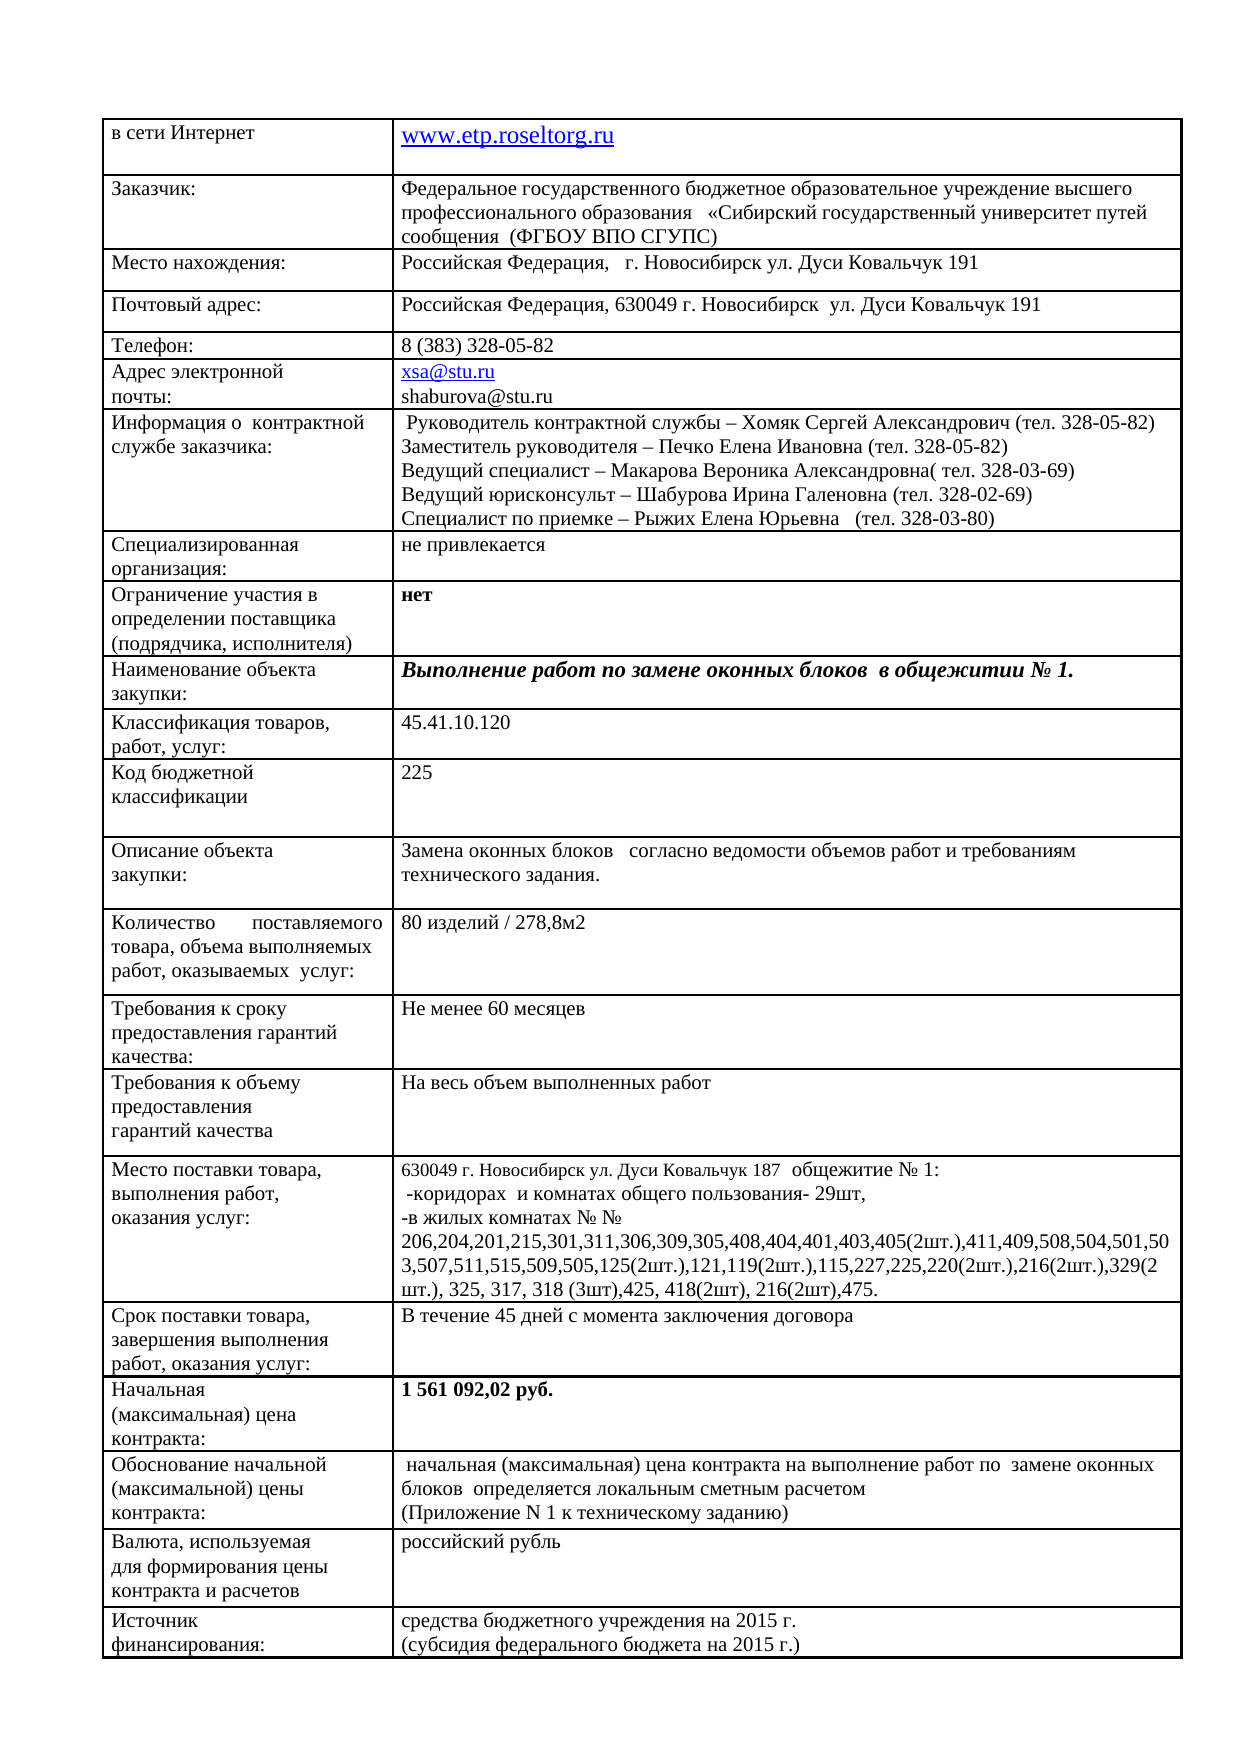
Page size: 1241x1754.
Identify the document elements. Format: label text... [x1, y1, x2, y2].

table_cell В течение 45 дней с момента заключения договора [394, 1303, 1180, 1375]
table_cell Начальная (максимальная) цена контракта: [104, 1378, 392, 1449]
table_cell Классификация товаров, работ, услуг: [104, 710, 392, 758]
table_cell 80 изделий / 278,8м2 [394, 910, 1180, 993]
table_cell Код бюджетной классификации [104, 760, 392, 836]
table_cell Наименование объекта закупки: [104, 657, 392, 708]
table_cell российский рубль [394, 1530, 1180, 1606]
table_cell 225 [394, 760, 1180, 836]
table_cell Адрес электронной почты: [104, 360, 392, 408]
table_cell 8 (383) 328-05-82 [394, 333, 1180, 357]
table_cell нет [394, 582, 1180, 654]
table_cell Обоснование начальной (максимальной) цены контракта: [104, 1452, 392, 1527]
table_cell Место нахождения: [104, 250, 392, 289]
table_cell Специализированная организация: [104, 532, 392, 580]
table_cell На весь объем выполненных работ [394, 1070, 1180, 1154]
table_cell начальная (максимальная) цена контракта на выполнение работ по замене оконных блоков определяется локальным сметным расчетом (Приложение N 1 к техническому заданию) [394, 1452, 1180, 1527]
table_cell Замена оконных блоков согласно ведомости объемов работ и требованиям технического задания. [394, 838, 1180, 908]
table_cell Требования к объему предоставления гарантий качества [104, 1070, 392, 1154]
table_cell 1 561 092,02 руб. [394, 1378, 1180, 1449]
table_cell Почтовый адрес: [104, 292, 392, 331]
table_cell Ограничение участия в определении поставщика (подрядчика, исполнителя) [104, 582, 392, 654]
table_cell Российская Федерация, 630049 г. Новосибирск ул. Дуси Ковальчук 191 [394, 292, 1180, 331]
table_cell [394, 120, 1180, 174]
table_cell xsa@stu.ru shaburova@stu.ru [394, 360, 1180, 408]
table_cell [104, 120, 392, 174]
table_cell средства бюджетного учреждения на 2015 г. (субсидия федерального бюджета на 2015 г.) [394, 1608, 1180, 1656]
table_cell 45.41.10.120 [394, 710, 1180, 758]
table_cell Заказчик: [104, 176, 392, 248]
table_cell Российская Федерация, г. Новосибирск ул. Дуси Ковальчук 191 [394, 250, 1180, 289]
table_cell Описание объекта закупки: [104, 838, 392, 908]
table_cell Выполнение работ по замене оконных блоков в общежитии № 1. [394, 657, 1180, 708]
table_cell Валюта, используемая для формирования цены контракта и расчетов [104, 1530, 392, 1606]
table_cell не привлекается [394, 532, 1180, 580]
table_cell 630049 г. Новосибирск ул. Дуси Ковальчук 187 общежитие № 1: -коридорах и комнатах общего пользования- 29шт, -в жилых комнатах № № 206,204,201,215,301,311,306,309,305,408,404,401,403,405(2шт.),411,409,508,504,501,503,507,511,515,509,505,125(2шт.),121,119(2шт.),115,227,225,220(2шт.),216(2шт.),329(2шт.), 325, 317, 318 (3шт),425, 418(2шт), 216(2шт),475. [394, 1157, 1180, 1301]
table_cell Требования к сроку предоставления гарантий качества: [104, 996, 392, 1068]
table_cell Срок поставки товара, завершения выполнения работ, оказания услуг: [104, 1303, 392, 1375]
table_cell Телефон: [104, 333, 392, 357]
table_cell Не менее 60 месяцев [394, 996, 1180, 1068]
table_cell Количество поставляемого товара, объема выполняемых работ, оказываемых услуг: [104, 910, 392, 993]
table_cell Источник финансирования: [104, 1608, 392, 1656]
table_cell Место поставки товара, выполнения работ, оказания услуг: [104, 1157, 392, 1301]
table_cell Федеральное государственного бюджетное образовательное учреждение высшего профессионального образования «Сибирский государственный университет путей сообщения (ФГБОУ ВПО СГУПС) [394, 176, 1180, 248]
table_cell Информация о контрактной службе заказчика: [104, 410, 392, 530]
table_cell Руководитель контрактной службы – Хомяк Сергей Александрович (тел. 328-05-82) Заместитель руководителя – Печко Елена Ивановна (тел. 328-05-82) Ведущий специалист – Макарова Вероника Александровна( тел. 328-03-69) Ведущий юрисконсульт – Шабурова Ирина Галеновна (тел. 328-02-69) Специалист по приемке – Рыжих Елена Юрьевна (тел. 328-03-80) [394, 410, 1180, 530]
